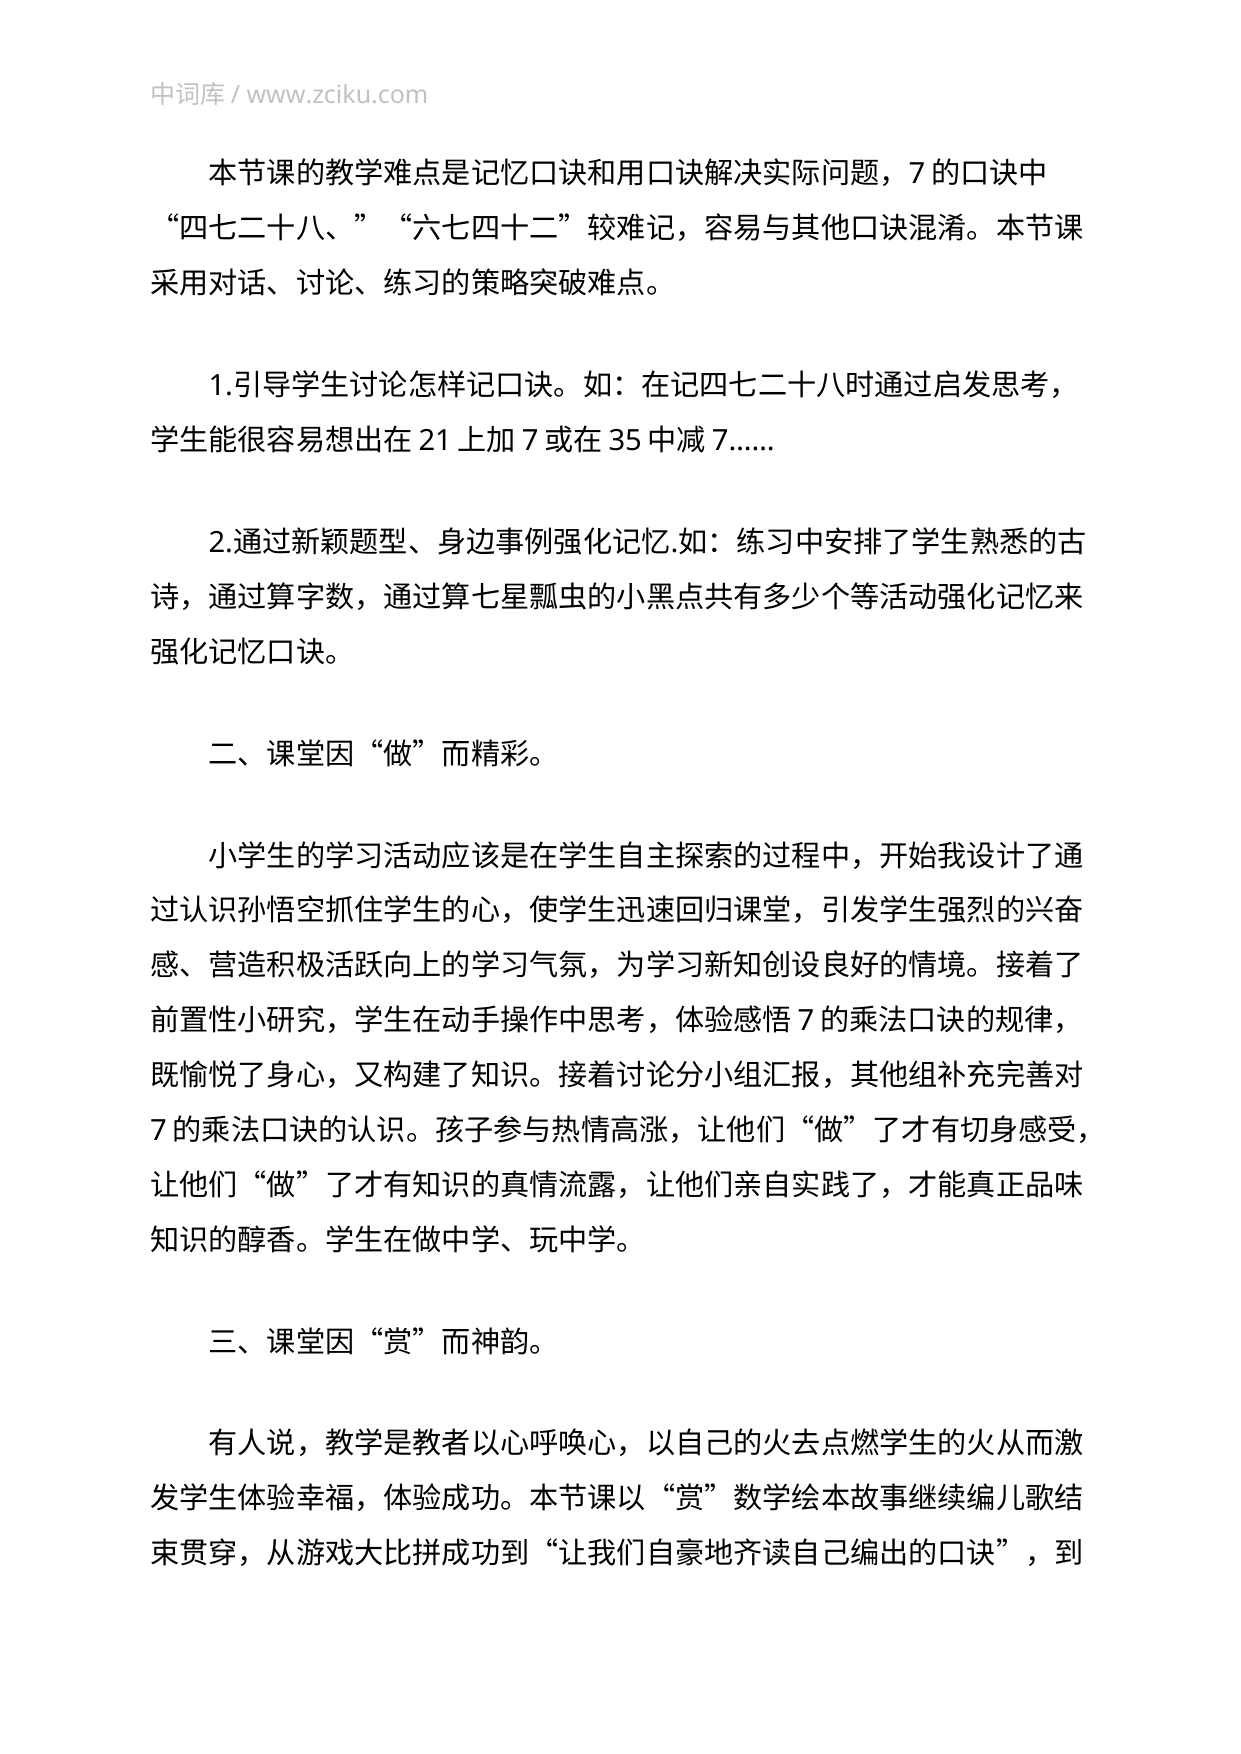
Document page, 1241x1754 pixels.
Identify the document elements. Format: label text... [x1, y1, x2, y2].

text 1.引导学生讨论怎样记口诀。如：在记四七二十八时通过启发思考，学生能很容易想出在21上加7或在35中减7…… [150, 362, 1090, 459]
text 小学生的学习活动应该是在学生自主探索的过程中，开始我设计了通过认识孙悟空抓住学生的心，使学生迅速回归课堂，引发学生强烈的兴奋感、营造积极活跃向上的学习气氛，为学习新知创设良好的情境。接着了前置性小研究，学生在动手操作中思考，体验感悟7的乘法口诀的规律，既愉悦了身心，又构建了知识。接着讨论分小组汇报，其他组补充完善对7的乘法口诀的认识。孩子参与热情高涨，让他们“做”了才有切身感受，让他们“做”了才有知识的真情流露，让他们亲自实践了，才能真正品味知识的醇香。学生在做中学、玩中学。 [150, 832, 1090, 1259]
text 2.通过新颖题型、身边事例强化记忆.如：练习中安排了学生熟悉的古诗，通过算字数，通过算七星瓢虫的小黑点共有多少个等活动强化记忆来强化记忆口诀。 [150, 519, 1090, 671]
text 三、课堂因“赏”而神韵。 [150, 1318, 1090, 1361]
text 二、课堂因“做”而精彩。 [150, 730, 1090, 773]
text 本节课的教学难点是记忆口诀和用口诀解决实际问题，7的口诀中“四七二十八、”“六七四十二”较难记，容易与其他口诀混淆。本节课采用对话、讨论、练习的策略突破难点。 [150, 150, 1090, 302]
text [150, 1420, 1090, 1572]
